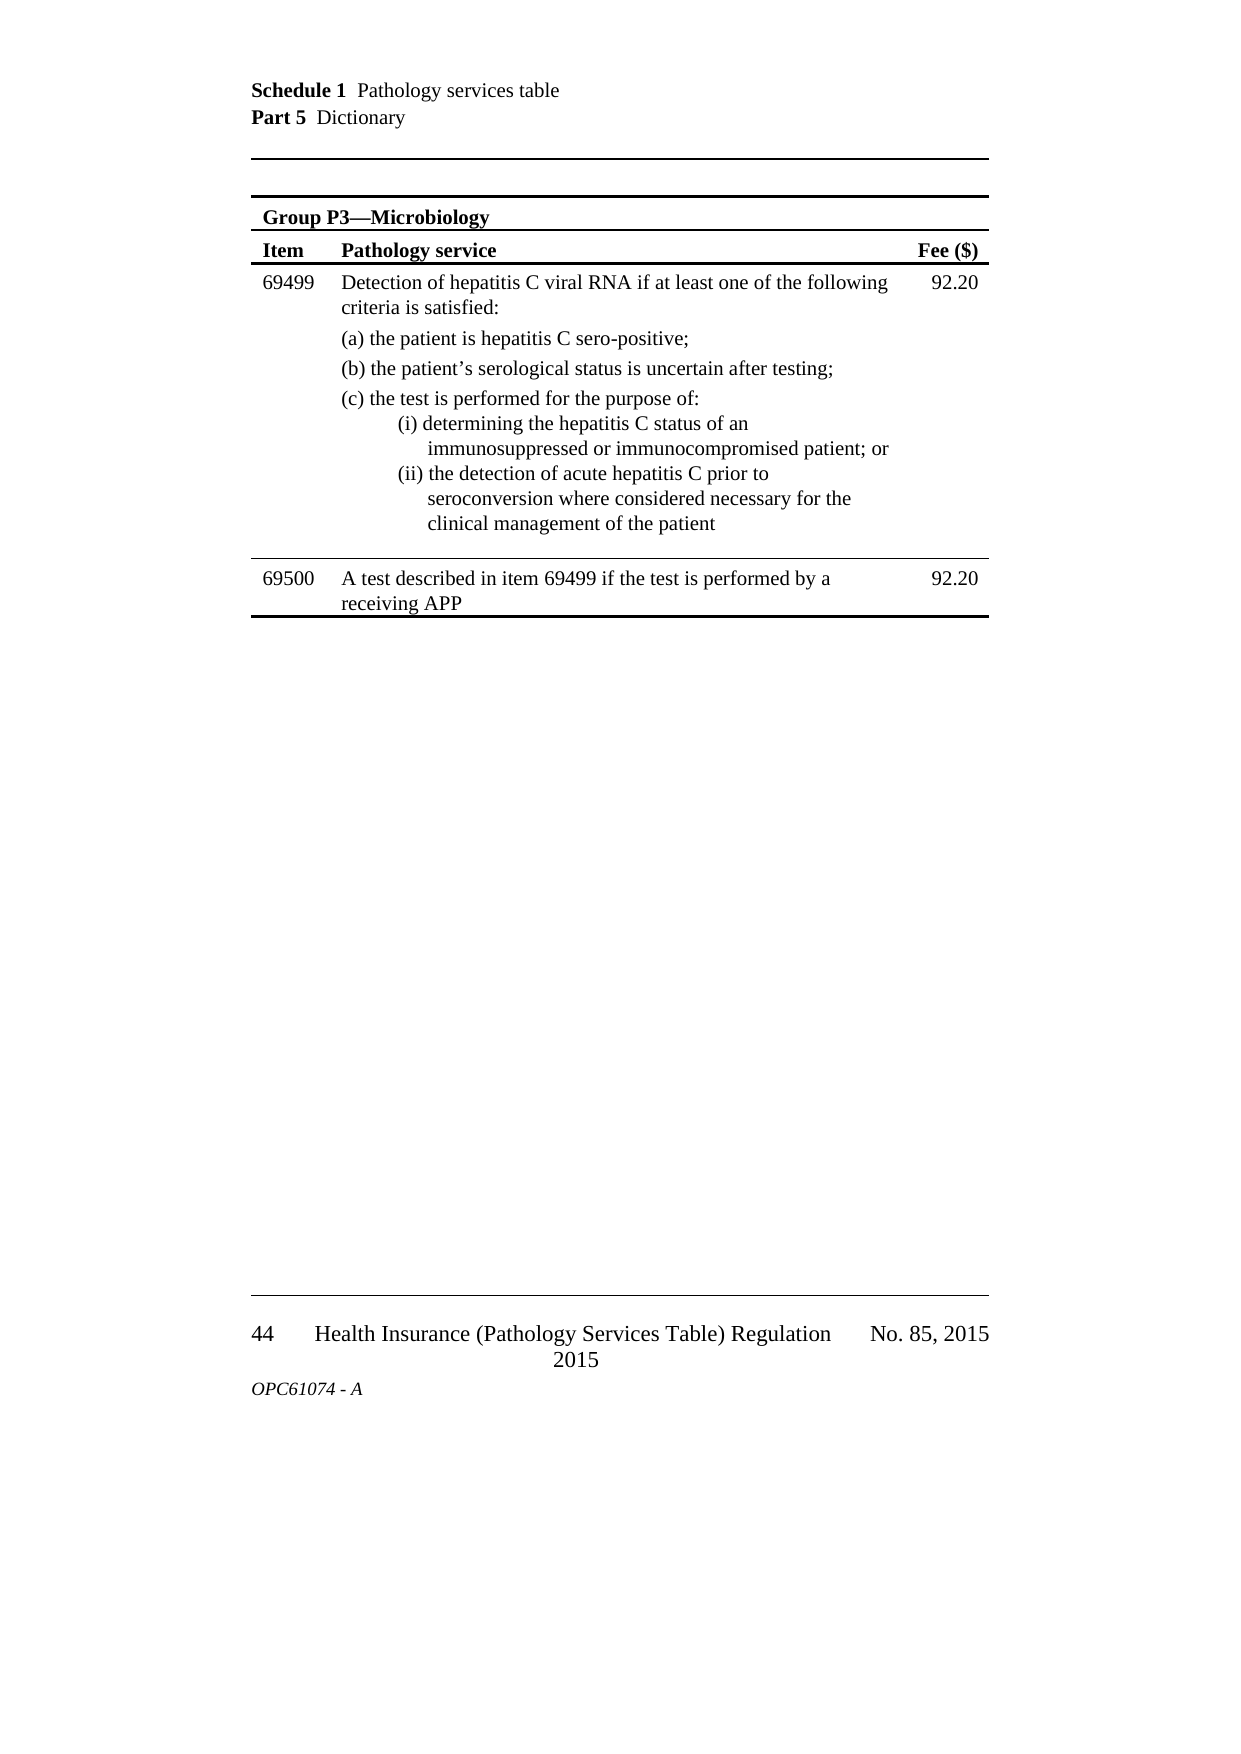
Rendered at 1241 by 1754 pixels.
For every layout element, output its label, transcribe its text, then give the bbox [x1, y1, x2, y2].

table_cell 92.20 [901, 559, 989, 615]
table_cell 69500 [251, 559, 330, 615]
table_cell A test described in item 69499 if the test is performed by a receiving APP [330, 559, 901, 615]
table_header Group P3—Microbiology [251, 198, 989, 229]
table_cell Pathology service [330, 231, 901, 262]
table_cell 69499 [251, 265, 330, 557]
table_cell 92.20 [901, 265, 989, 557]
table_cell Fee ($) [901, 231, 989, 262]
table_cell Detection of hepatitis C viral RNA if at least one of the following criteria is satisfied: (a) the patient is hepatitis C sero-positive; (b) the patient’s serological status is uncertain after testing; (c) the test is performed for the purpose of: (i) determining the hepatitis C status of an immunosuppressed or immunocompromised patient; or (ii) the detection of acute hepatitis C prior to seroconversion where considered necessary for the clinical management of the patient [330, 265, 901, 557]
table_cell Item [251, 231, 330, 262]
